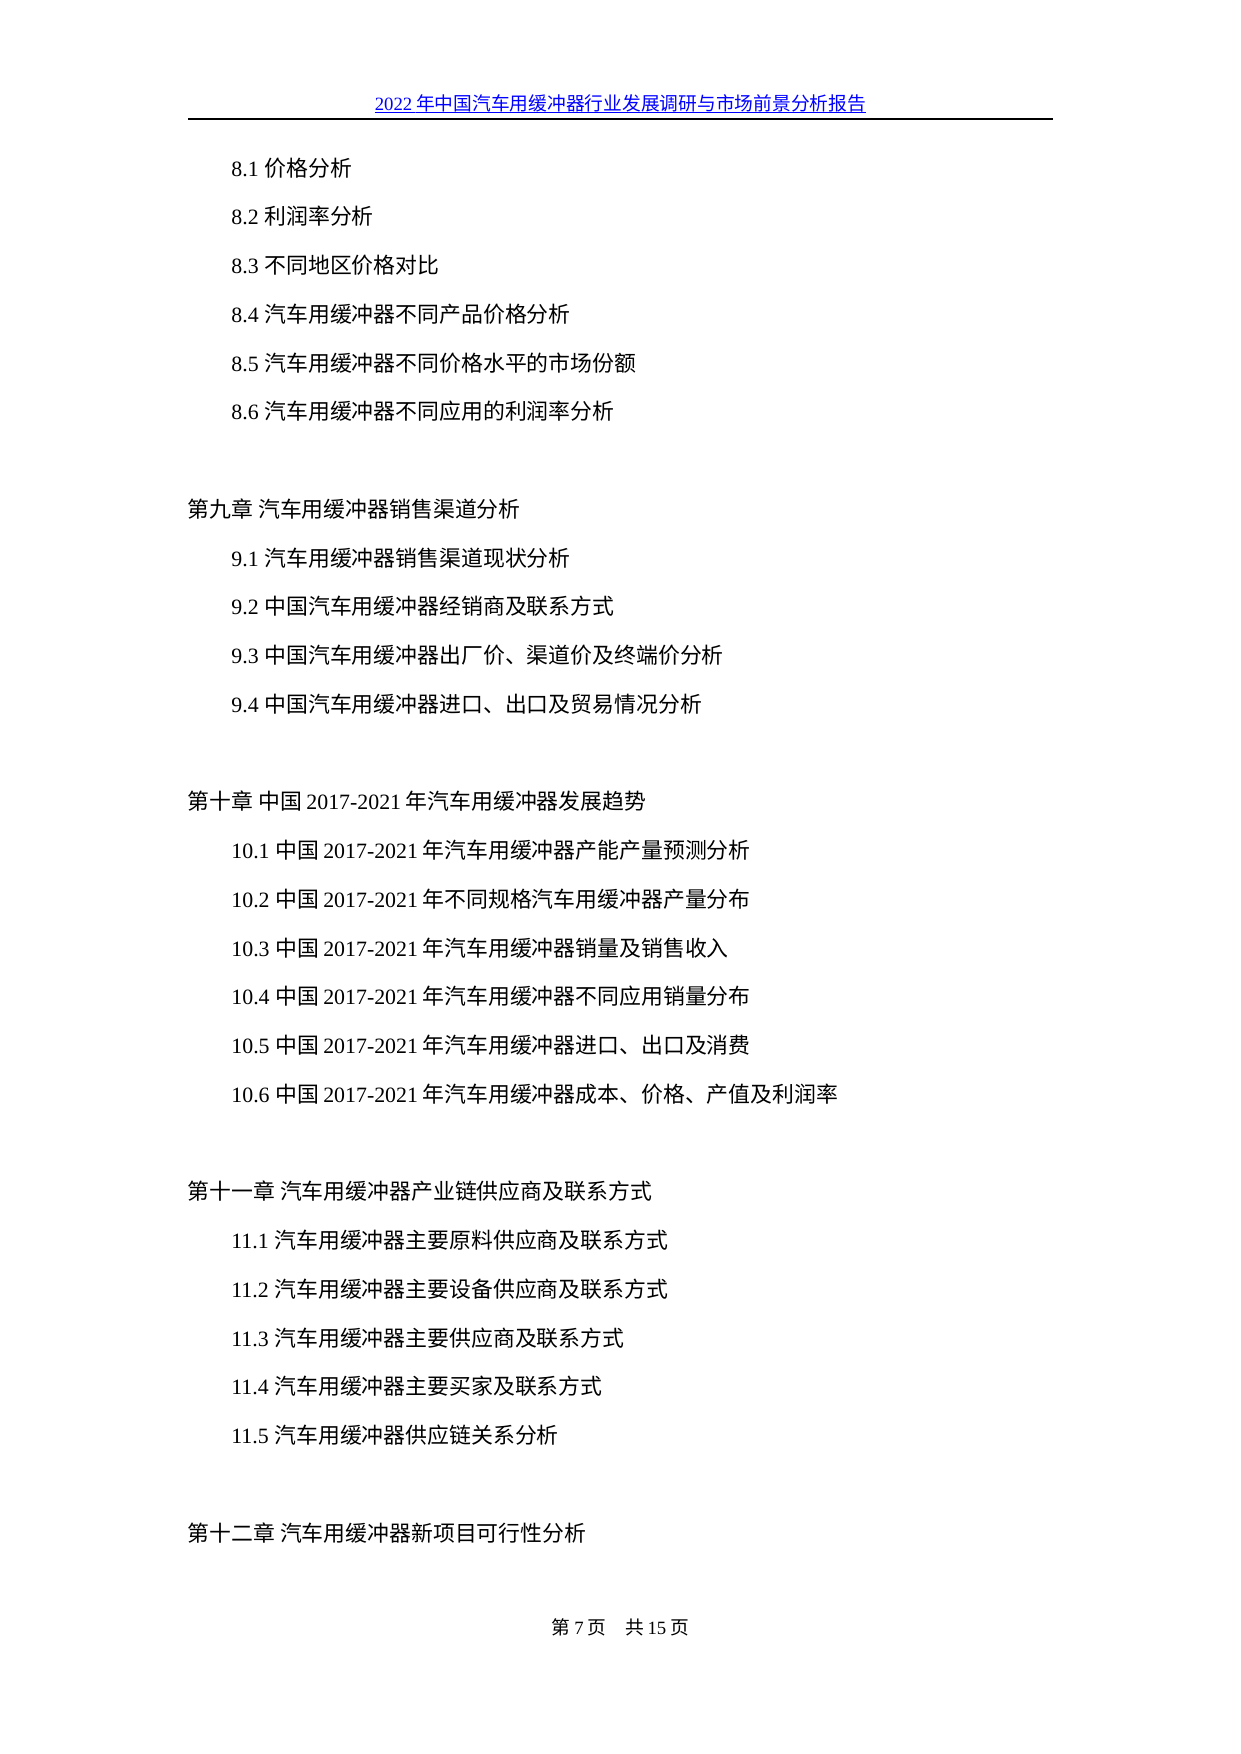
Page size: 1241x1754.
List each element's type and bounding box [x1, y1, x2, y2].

text [187, 150, 1053, 1548]
